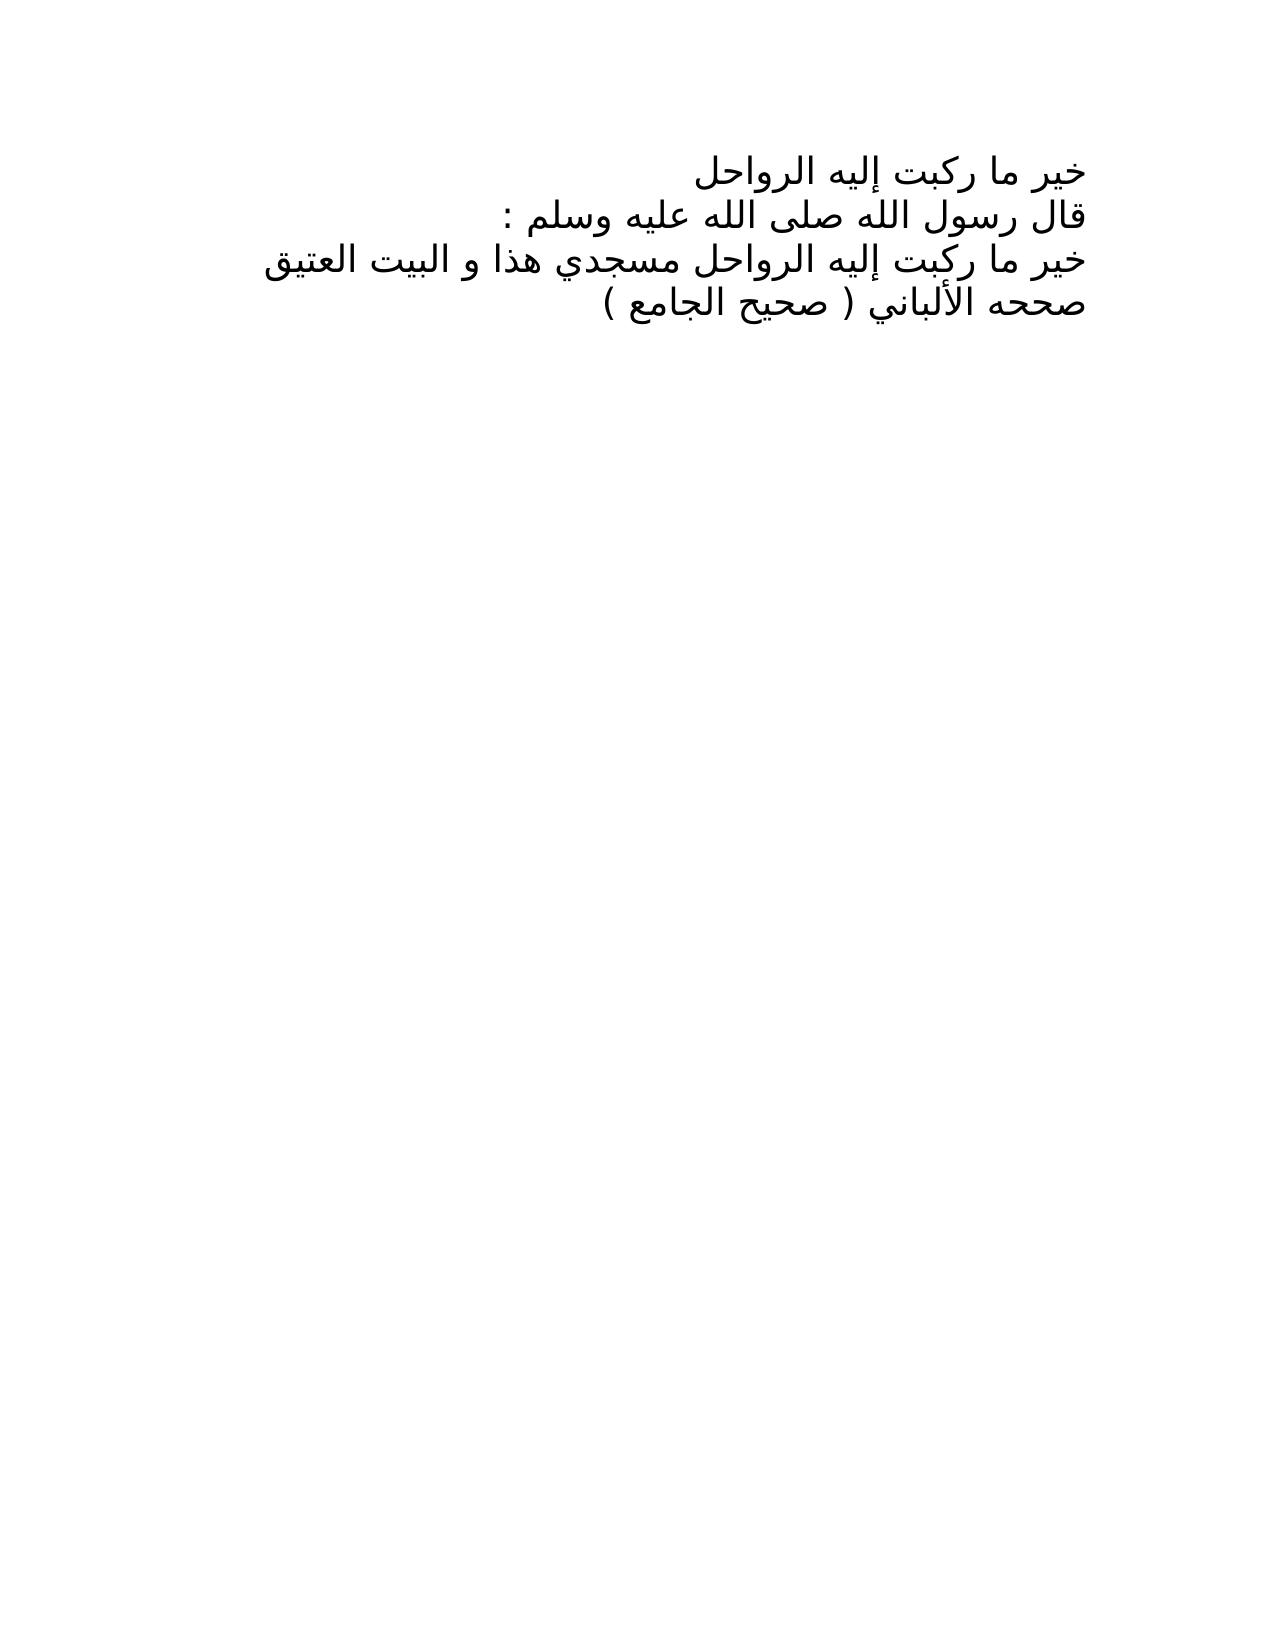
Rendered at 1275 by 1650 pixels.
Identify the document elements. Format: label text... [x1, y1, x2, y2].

text قال رسول الله صلى الله عليه وسلم : [187, 194, 1087, 237]
text خير ما ركبت إليه الرواحل مسجدي هذا و البيت العتيق [187, 237, 1087, 281]
text صححه الألباني ( صحيح الجامع ) [187, 281, 1087, 324]
text خير ما ركبت إليه الرواحل [187, 150, 1087, 194]
